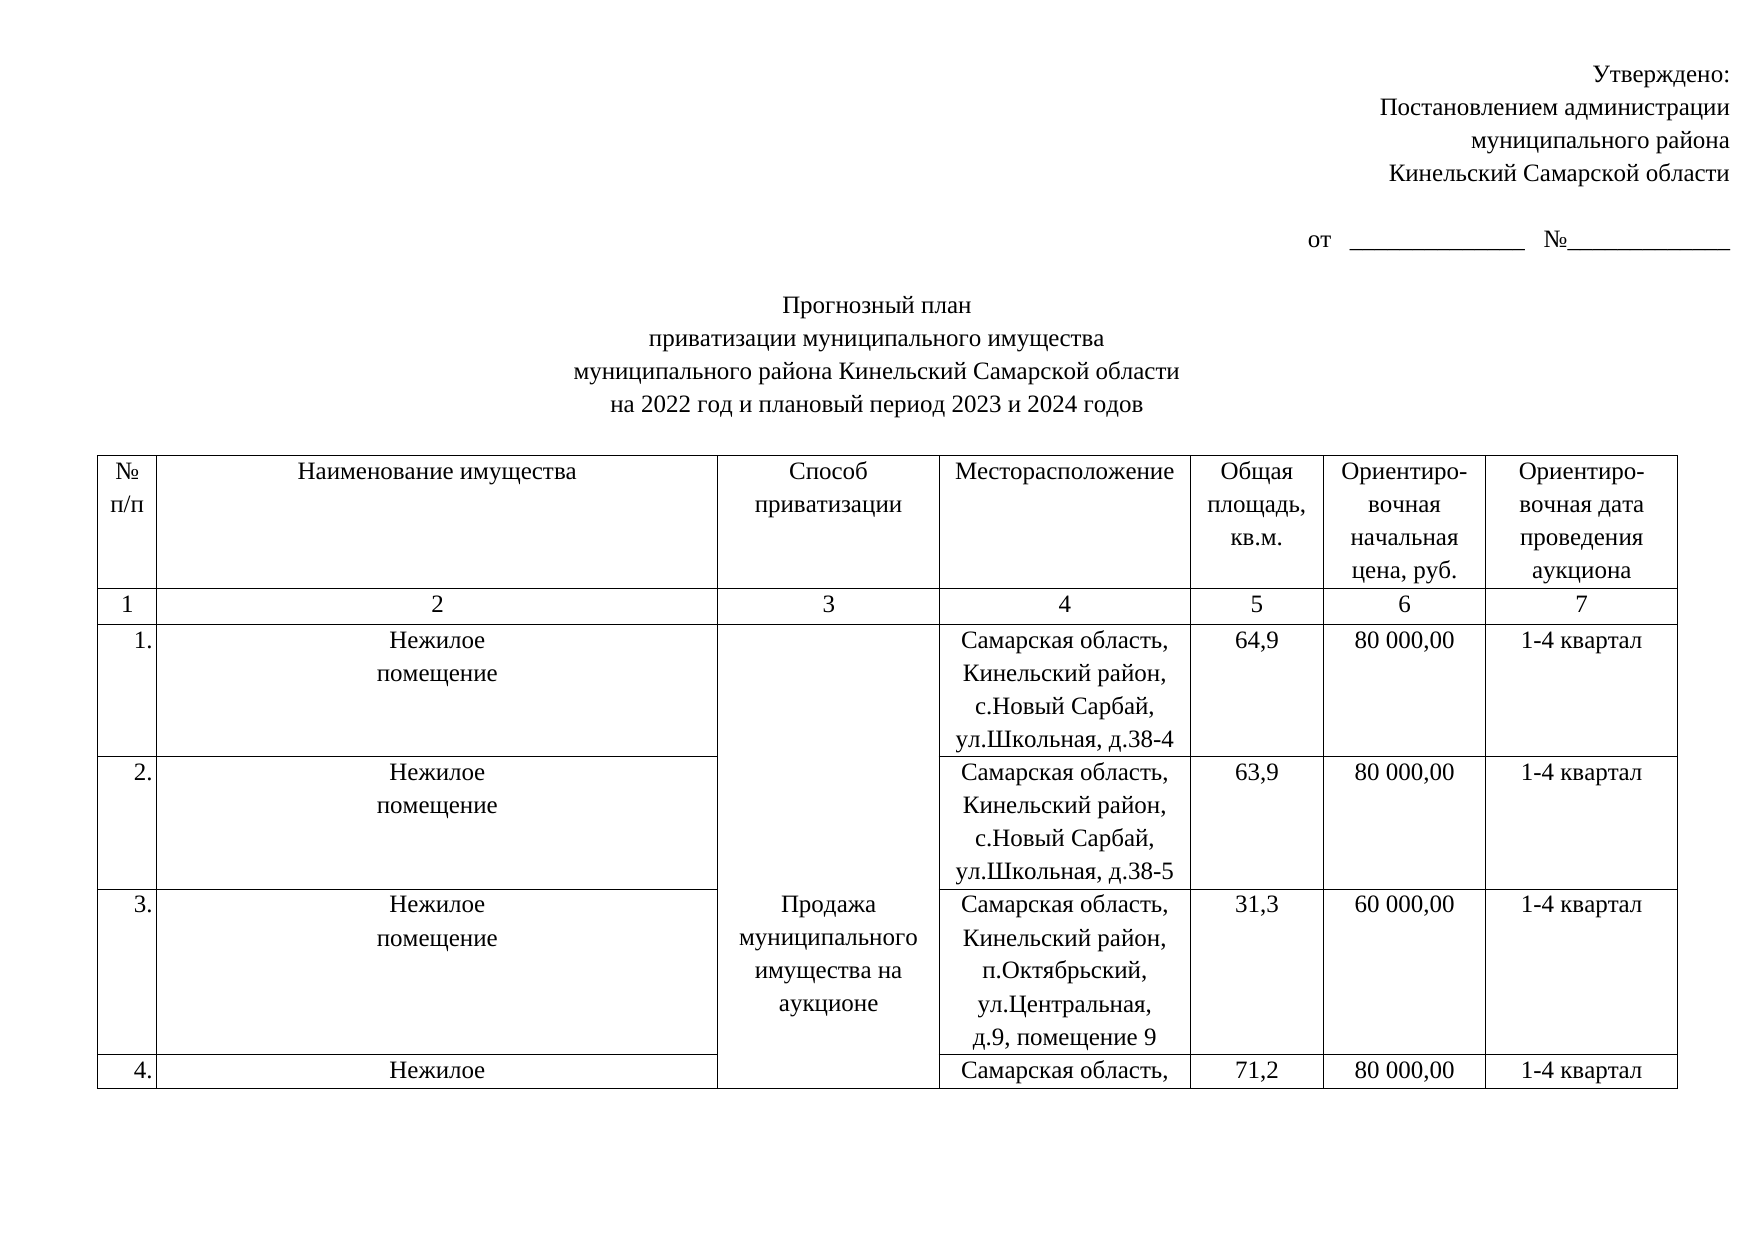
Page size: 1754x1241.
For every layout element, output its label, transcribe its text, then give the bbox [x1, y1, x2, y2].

table_header Наименование имущества [157, 456, 717, 588]
table_cell 1-4 квартал [1486, 625, 1677, 756]
table_cell 60 000,00 [1324, 890, 1485, 1054]
table_cell 80 000,00 [1324, 1055, 1485, 1088]
table_cell 2 [157, 589, 717, 624]
table_cell Самарская область, Кинельский район, с.Новый Сарбай, ул.Школьная, д.38-5 [940, 757, 1190, 888]
table_cell 5 [1191, 589, 1323, 624]
table_cell 7 [1486, 589, 1677, 624]
table_cell 1-4 квартал [1486, 890, 1677, 1054]
table_cell Самарская область, Кинельский район, с.Новый Сарбай, ул.Школьная, здание №38, помещение 1А [940, 1055, 1190, 1088]
table_header Способ приватизации [718, 456, 939, 588]
table_cell 64,9 [1191, 625, 1323, 756]
table_cell [98, 625, 156, 756]
table_cell Самарская область, Кинельский район, п.Октябрьский, ул.Центральная, д.9, помещение 9 [940, 890, 1190, 1054]
table_cell Нежилое помещение [157, 890, 717, 1054]
text Кинельский Самарской области [24, 158, 1730, 187]
table_cell 1-4 квартал [1486, 757, 1677, 888]
table_cell 63,9 [1191, 757, 1323, 888]
table_cell Нежилое помещение [157, 1055, 717, 1088]
table_cell Самарская область, Кинельский район, с.Новый Сарбай, ул.Школьная, д.38-4 [940, 625, 1190, 756]
table_cell [98, 1055, 156, 1088]
table_header Ориентиро-вочная дата проведения аукциона [1486, 456, 1677, 588]
table_cell 1-4 квартал [1486, 1055, 1677, 1088]
table_cell 71,2 [1191, 1055, 1323, 1088]
text муниципального района [24, 125, 1730, 154]
table_cell [98, 757, 156, 888]
text от ______________ №_____________ [24, 224, 1730, 253]
table_cell Нежилое помещение [157, 625, 717, 756]
table_cell Нежилое помещение [157, 757, 717, 888]
table_cell Продажа муниципального имущества на аукционе Продажа муниципального имущества на аукционе [718, 625, 939, 1088]
text приватизации муниципального имущества [24, 323, 1730, 352]
text Прогнозный план [24, 290, 1730, 319]
table_header Месторасположение [940, 456, 1190, 588]
table_cell 80 000,00 [1324, 757, 1485, 888]
table_cell 3 [718, 589, 939, 624]
table_header Ориентиро- вочная начальная цена, руб. [1324, 456, 1485, 588]
table_cell 6 [1324, 589, 1485, 624]
table_header Общая площадь, кв.м. [1191, 456, 1323, 588]
table_cell 31,3 [1191, 890, 1323, 1054]
text на 2022 год и плановый период 2023 и 2024 годов [24, 389, 1730, 418]
table_cell 4 [940, 589, 1190, 624]
text Постановлением администрации [24, 92, 1730, 121]
text муниципального района Кинельский Самарской области [24, 356, 1730, 385]
table_cell [98, 890, 156, 1054]
table_cell 1 [98, 589, 156, 624]
table_cell 80 000,00 [1324, 625, 1485, 756]
table_header № п/п [98, 456, 156, 588]
text Утверждено: [24, 59, 1730, 88]
